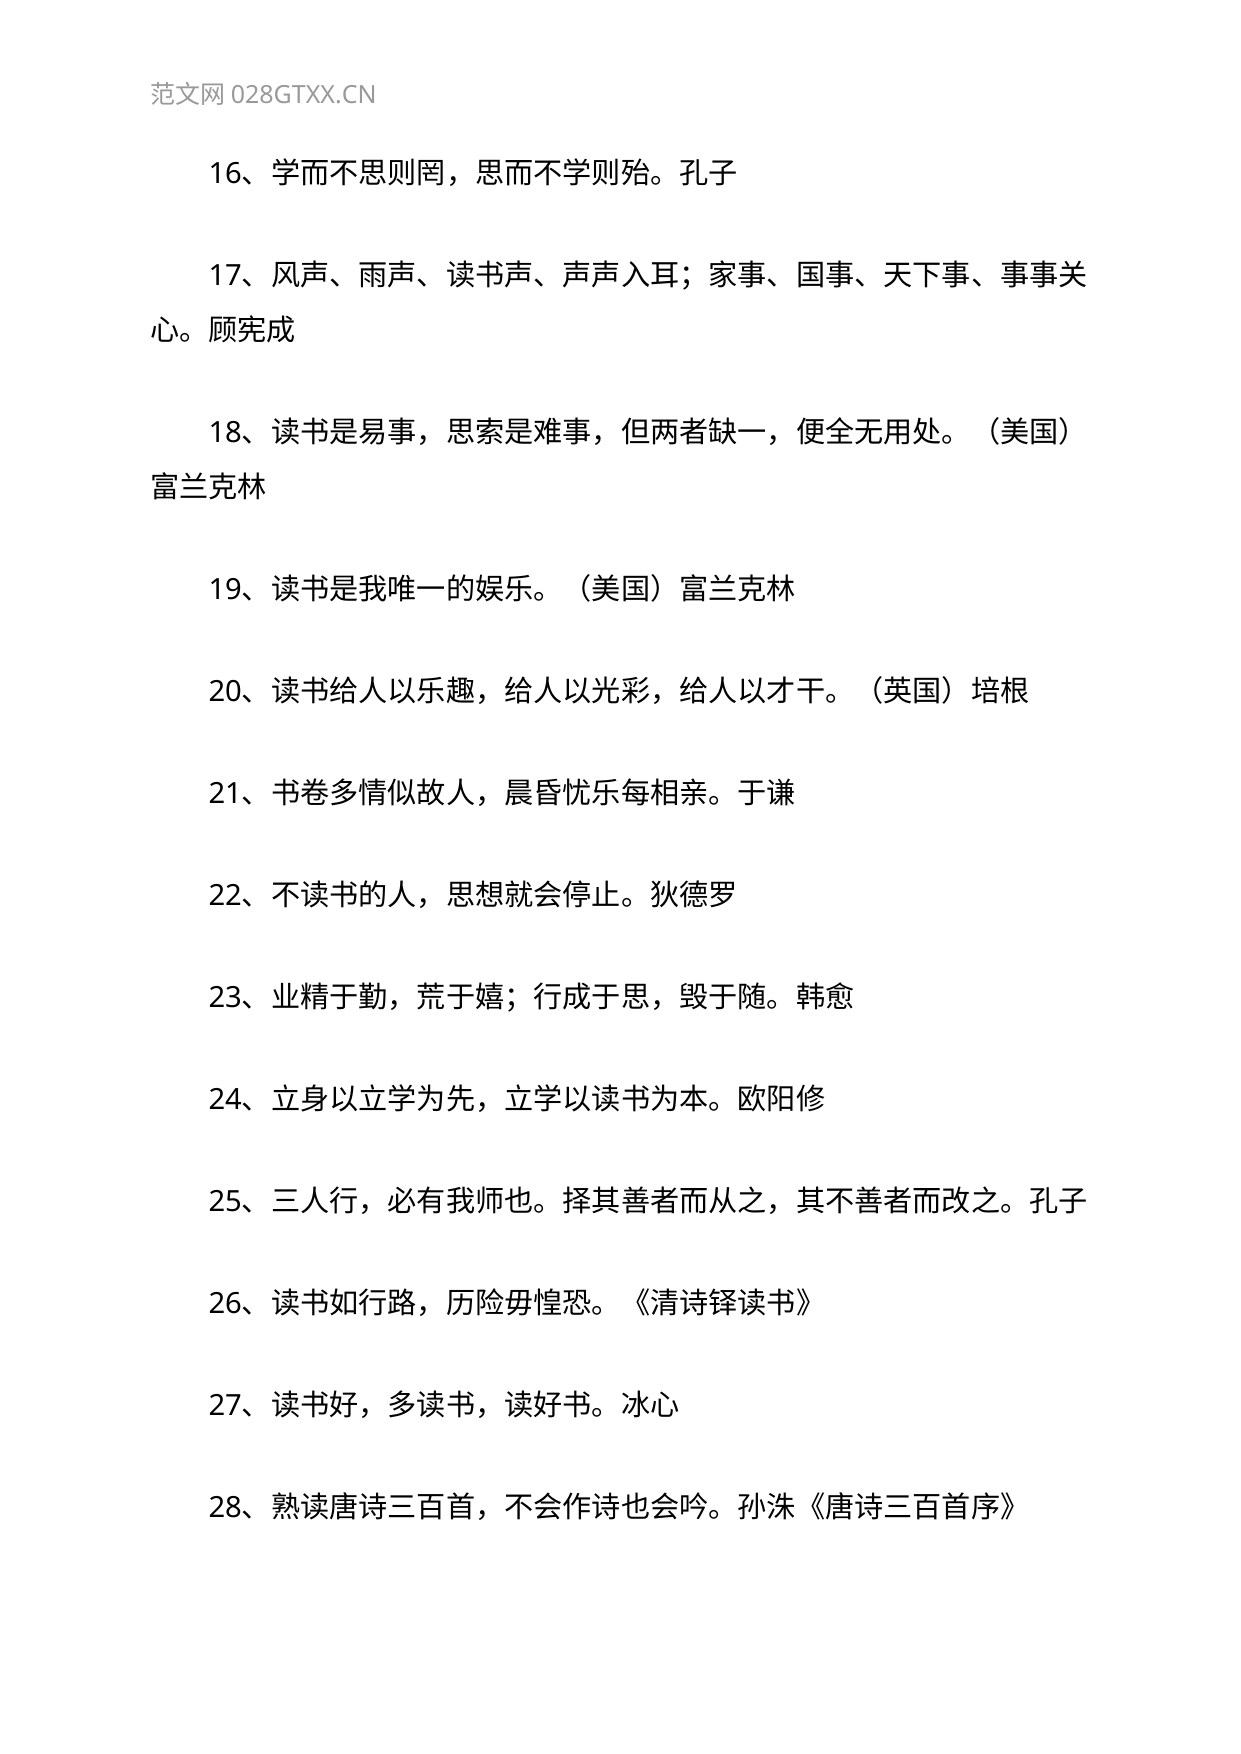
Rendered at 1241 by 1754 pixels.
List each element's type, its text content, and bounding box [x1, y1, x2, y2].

text 25、三人行，必有我师也。择其善者而从之，其不善者而改之。孔子 [150, 1177, 1090, 1220]
text 24、立身以立学为先，立学以读书为本。欧阳修 [150, 1075, 1090, 1118]
text 16、学而不思则罔，思而不学则殆。孔子 [150, 150, 1090, 192]
text 28、熟读唐诗三百首，不会作诗也会吟。孙洙《唐诗三百首序》 [150, 1483, 1090, 1526]
text 27、读书好，多读书，读好书。冰心 [150, 1381, 1090, 1424]
text 19、读书是我唯一的娱乐。（美国）富兰克林 [150, 566, 1090, 608]
text 26、读书如行路，历险毋惶恐。《清诗铎读书》 [150, 1279, 1090, 1322]
text 23、业精于勤，荒于嬉；行成于思，毁于随。韩愈 [150, 973, 1090, 1016]
text 22、不读书的人，思想就会停止。狄德罗 [150, 871, 1090, 914]
text 21、书卷多情似故人，晨昏忧乐每相亲。于谦 [150, 769, 1090, 812]
text 20、读书给人以乐趣，给人以光彩，给人以才干。（英国）培根 [150, 667, 1090, 710]
text 18、读书是易事，思索是难事，但两者缺一，便全无用处。（美国）富兰克林 [150, 409, 1090, 506]
text 17、风声、雨声、读书声、声声入耳；家事、国事、天下事、事事关心。顾宪成 [150, 252, 1090, 349]
